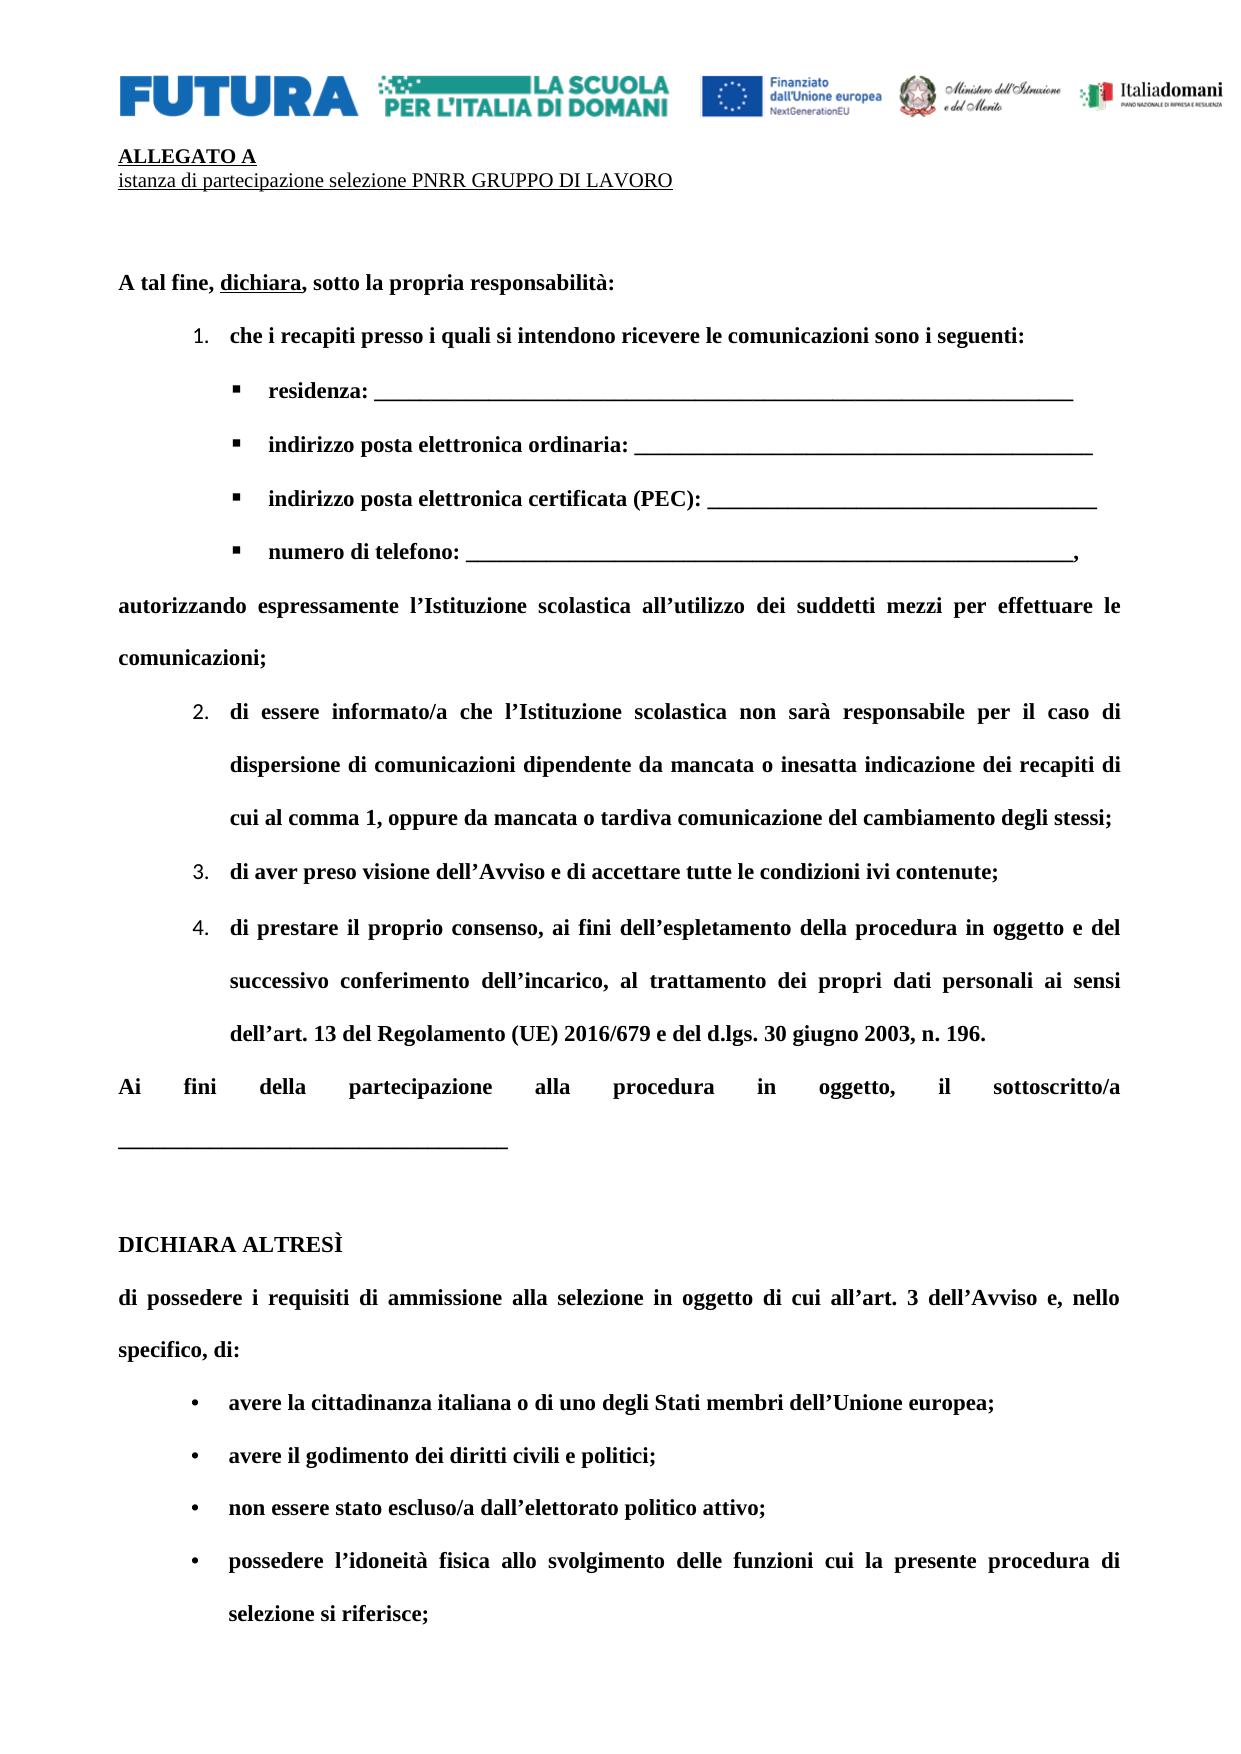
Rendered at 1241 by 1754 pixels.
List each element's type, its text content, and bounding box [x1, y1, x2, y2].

text A tal fine, dichiara, sotto la propria responsabilità: [118, 269, 1122, 295]
list indirizzo posta elettronica ordinaria: ________________________________________ [231, 431, 1122, 458]
list di prestare il proprio consenso, ai fini dell’espletamento della procedura in oggetto e del successivo conferimento dell’incarico, al trattamento dei propri dati personali ai sensi dell’art. 13 del Regolamento (UE) 2016/679 e del d.lgs. 30 giugno 2003, n. 196. [192, 913, 1122, 1046]
list avere la cittadinanza italiana o di uno degli Stati membri dell’Unione europea; [191, 1389, 1122, 1415]
list avere il godimento dei diritti civili e politici; [191, 1442, 1122, 1468]
text DICHIARA ALTRESÌ [118, 1231, 1122, 1257]
list non essere stato escluso/a dall’elettorato politico attivo; [191, 1494, 1122, 1521]
list possedere l’idoneità fisica allo svolgimento delle funzioni cui la presente procedura di selezione si riferisce; [191, 1547, 1122, 1626]
text Ai fini della partecipazione alla procedura in oggetto, il sottoscritto/a __________________________________ [118, 1073, 1122, 1152]
list di essere informato/a che l’Istituzione scolastica non sarà responsabile per il caso di dispersione di comunicazioni dipendente da mancata o inesatta indicazione dei recapiti di cui al comma 1, oppure da mancata o tardiva comunicazione del cambiamento degli stessi; [192, 697, 1122, 831]
picture [118, 73, 1225, 120]
list che i recapiti presso i quali si intendono ricevere le comunicazioni sono i seguenti: [192, 321, 1122, 349]
text autorizzando espressamente l’Istituzione scolastica all’utilizzo dei suddetti mezzi per effettuare le comunicazioni; [118, 592, 1122, 671]
list numero di telefono: _____________________________________________________, [231, 538, 1122, 565]
list di aver preso visione dell’Avviso e di accettare tutte le condizioni ivi contenute; [192, 857, 1122, 885]
text di possedere i requisiti di ammissione alla selezione in oggetto di cui all’art. 3 dell’Avviso e, nello specifico, di: [118, 1283, 1122, 1363]
list residenza: _____________________________________________________________ [231, 377, 1122, 404]
list indirizzo posta elettronica certificata (PEC): __________________________________ [231, 484, 1122, 511]
